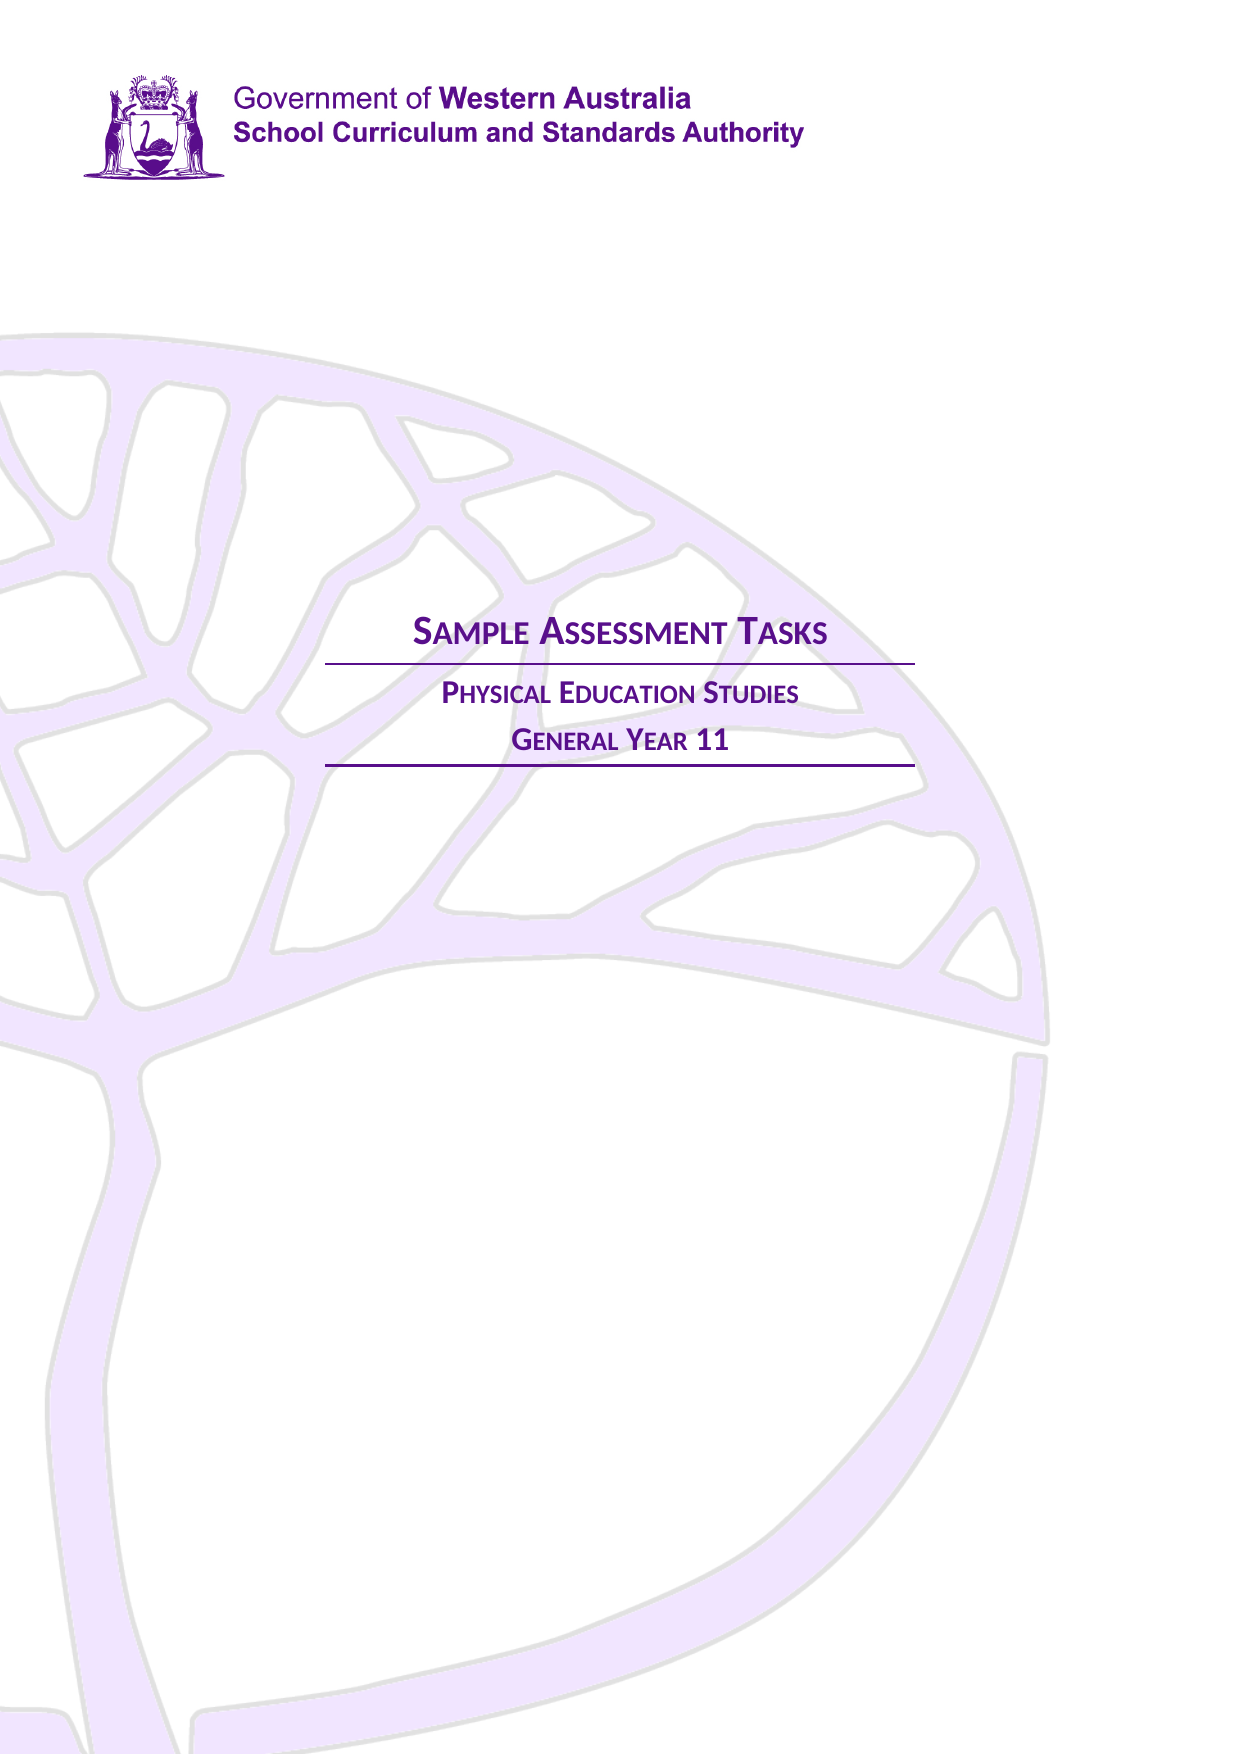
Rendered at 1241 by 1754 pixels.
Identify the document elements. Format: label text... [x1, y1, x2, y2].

title General Year 11 [325, 718, 915, 764]
title Physical Education Studies [325, 665, 915, 712]
picture [73, 70, 818, 187]
title Sample Assessment Tasks [148, 604, 1092, 655]
